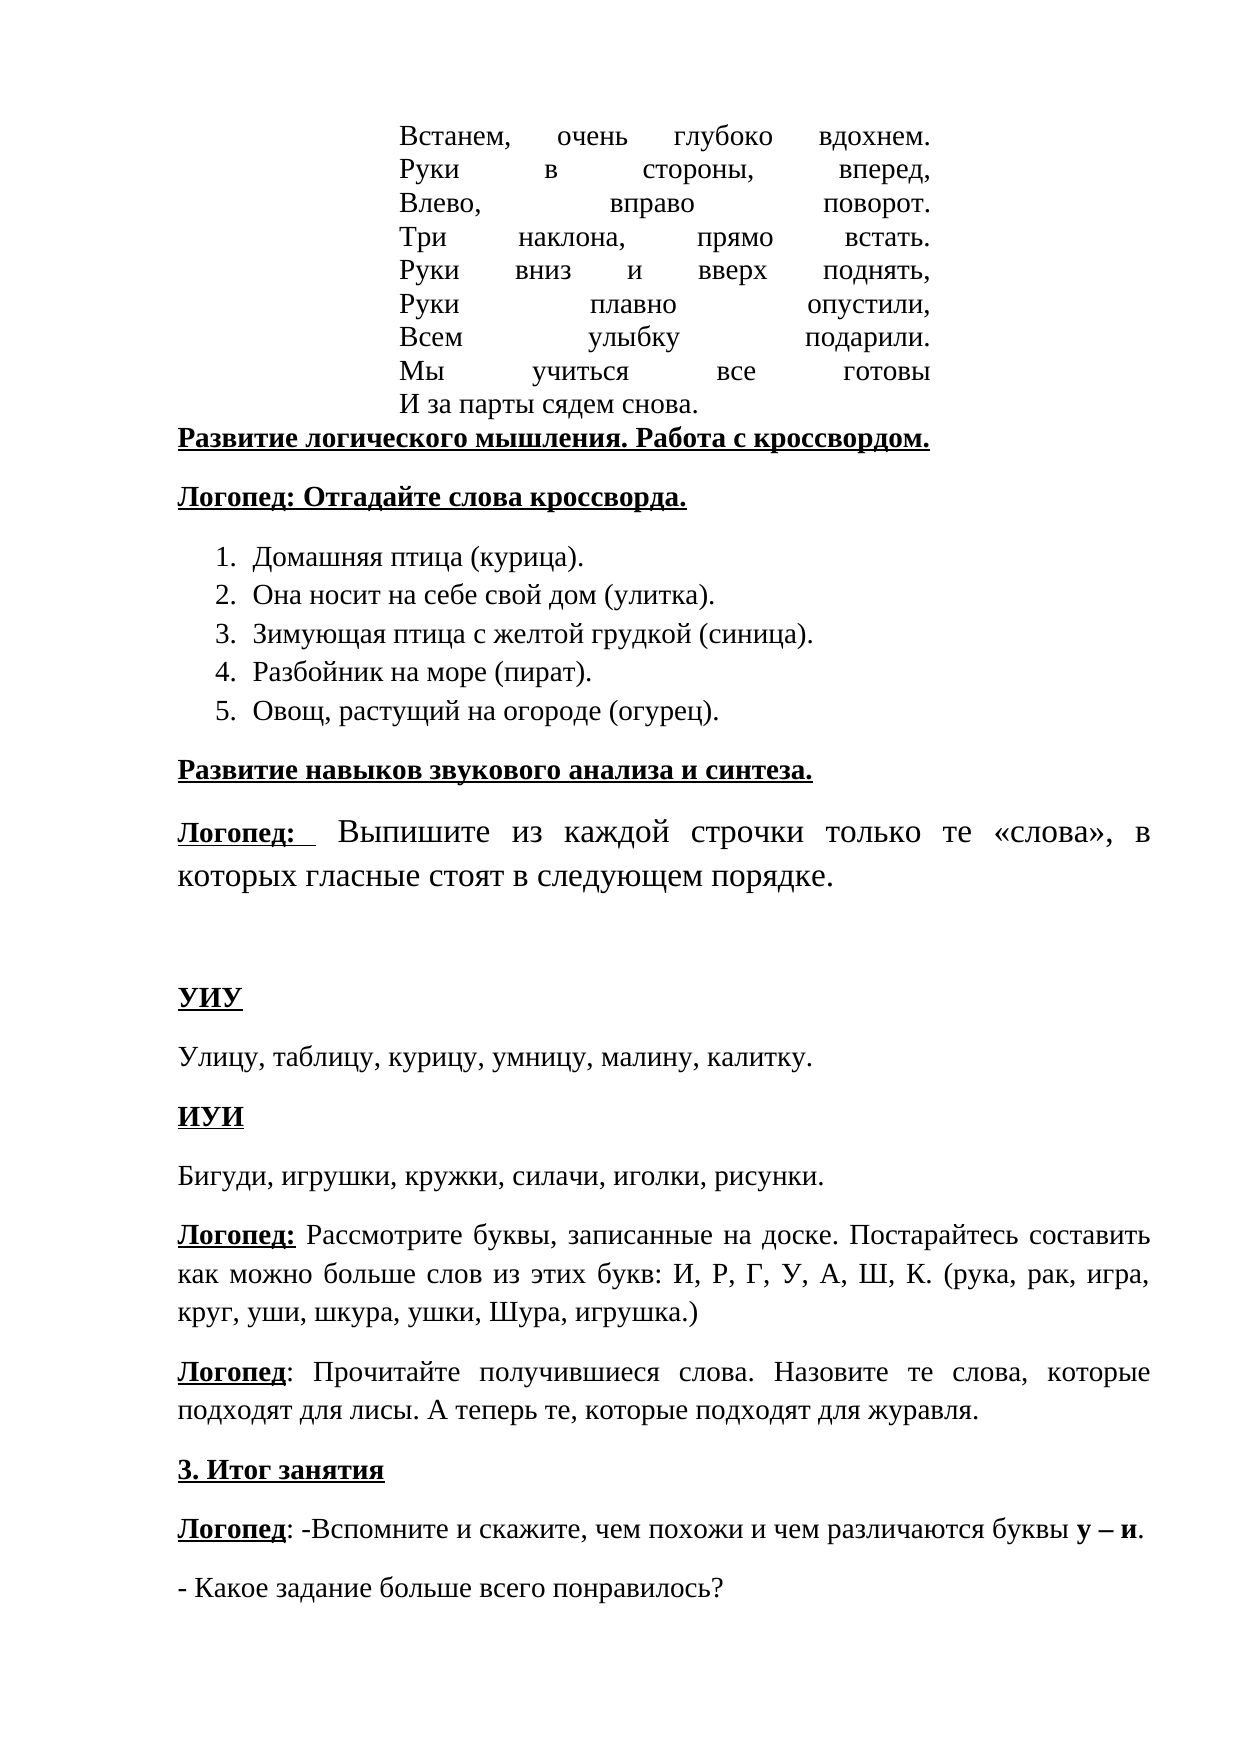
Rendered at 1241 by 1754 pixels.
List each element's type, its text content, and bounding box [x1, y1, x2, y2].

text Логопед: Выпишите из каждой строчки только те «слова», в которых гласные стоят в следующем порядке. [177, 812, 1152, 894]
text Логопед: Рассмотрите буквы, записанные на доске. Постарайтесь составить как можно больше слов из этих букв: И, Р, Г, У, А, Ш, К. (рука, рак, игра, круг, уши, шкура, ушки, Шура, игрушка.) [177, 1217, 1152, 1328]
text Бигуди, игрушки, кружки, силачи, иголки, рисунки. [177, 1158, 1152, 1192]
text 3. Итог занятия [177, 1452, 1152, 1485]
list Овощ, растущий на огороде (огурец). [215, 693, 1152, 726]
text ИУИ [177, 1099, 1152, 1132]
text Логопед: -Вспомните и скажите, чем похожи и чем различаются буквы у – и. [177, 1511, 1152, 1545]
text УИУ [177, 980, 1152, 1013]
list Зимующая птица с желтой грудкой (синица). [215, 616, 1152, 649]
list Разбойник на море (пират). [215, 654, 1152, 688]
text Развитие навыков звукового анализа и синтеза. [177, 752, 1152, 786]
text - Какое задание больше всего понравилось? [177, 1571, 1152, 1604]
text Логопед: Отгадайте слова кроссворда. [177, 479, 1152, 513]
list Домашняя птица (курица). [215, 539, 1152, 572]
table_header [399, 118, 931, 420]
text Логопед: Прочитайте получившиеся слова. Назовите те слова, которые подходят для лисы. А теперь те, которые подходят для журавля. [177, 1354, 1152, 1426]
list Она носит на себе свой дом (улитка). [215, 577, 1152, 611]
text Развитие логического мышления. Работа с кроссвордом. [177, 420, 1152, 453]
text Улицу, таблицу, курицу, умницу, малину, калитку. [177, 1039, 1152, 1073]
